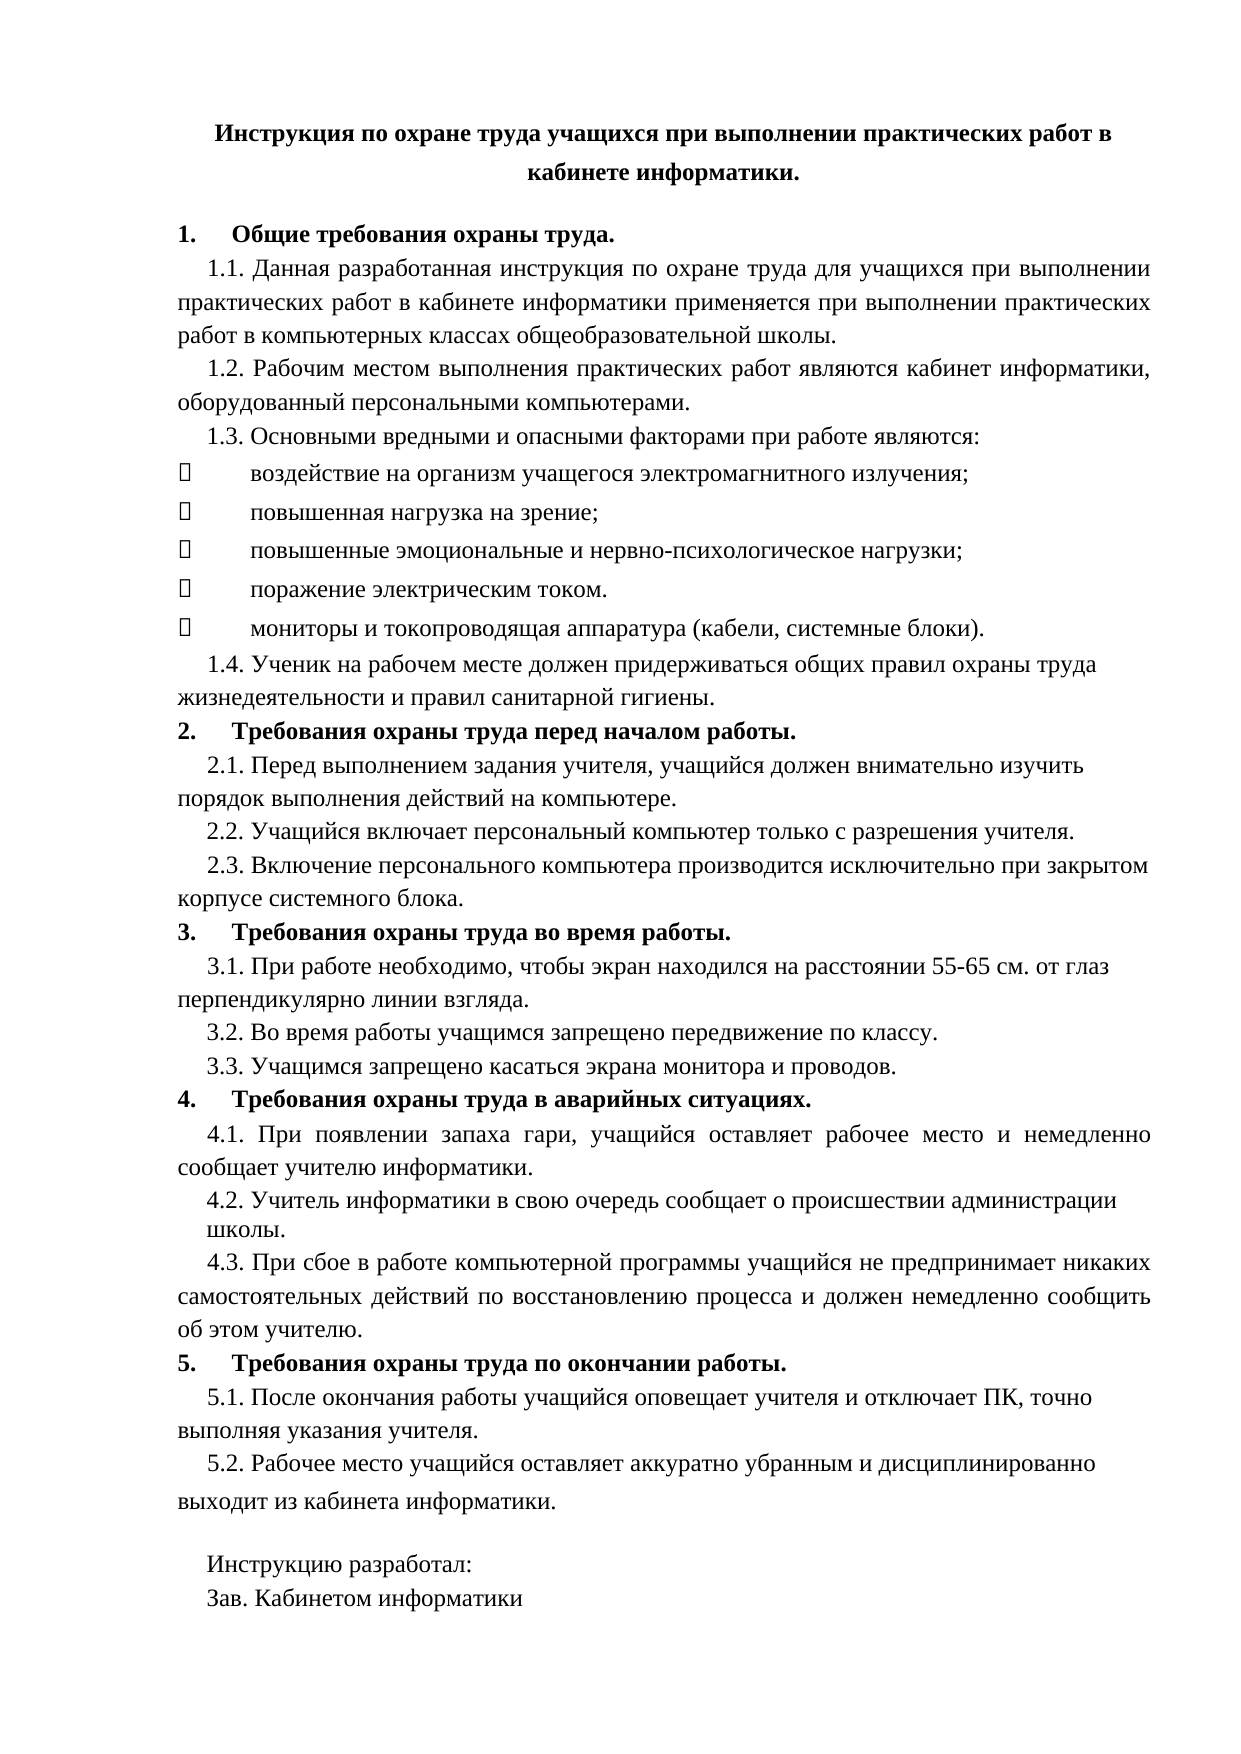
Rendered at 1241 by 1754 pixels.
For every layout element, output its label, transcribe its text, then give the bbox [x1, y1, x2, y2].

text 2.2. Учащийся включает персональный компьютер только с разрешения учителя. [206, 816, 1152, 845]
text 2.1. Перед выполнением задания учителя, учащийся должен внимательно изучить порядок выполнения действий на компьютере. [177, 750, 1152, 812]
text 5.1. После окончания работы учащийся оповещает учителя и отключает ПК, точно выполняя указания учителя. [177, 1382, 1152, 1444]
list воздействие на организм учащегося электромагнитного излучения; [177, 454, 1152, 488]
list Общие требования охраны труда. [177, 219, 1152, 248]
text 4.2. Учитель информатики в свою очередь сообщает о происшествии администрации школы. [206, 1185, 1152, 1243]
list Требования охраны труда перед началом работы. [177, 716, 1152, 744]
list повышенные эмоциональные и нервно-психологическое нагрузки; [177, 532, 1152, 566]
text 4.3. При сбое в работе компьютерной программы учащийся не предпринимает никаких самостоятельных действий по восстановлению процесса и должен немедленно сообщить об этом учителю. [177, 1247, 1152, 1343]
text 1.3. Основными вредными и опасными факторами при работе являются: [206, 421, 1152, 449]
text 5.2. Рабочее место учащийся оставляет аккуратно убранным и дисциплинированно выходит из кабинета информатики. [177, 1448, 1152, 1515]
text 1.2. Рабочим местом выполнения практических работ являются кабинет информатики, оборудованный персональными компьютерами. [177, 353, 1152, 416]
text Зав. Кабинетом информатики [206, 1583, 1152, 1612]
text 4.1. При появлении запаха гари, учащийся оставляет рабочее место и немедленно сообщает учителю информатики. [177, 1119, 1152, 1181]
list Требования охраны труда в аварийных ситуациях. [177, 1084, 1152, 1113]
list Требования охраны труда по окончании работы. [177, 1348, 1152, 1376]
text Инструкцию разработал: [206, 1549, 1152, 1578]
text Инструкция по охране труда учащихся при выполнении практических работ в кабинете информатики. [177, 118, 1149, 186]
text 1.4. Ученик на рабочем месте должен придерживаться общих правил охраны труда жизнедеятельности и правил санитарной гигиены. [177, 649, 1152, 711]
list Требования охраны труда во время работы. [177, 917, 1152, 945]
text 3.1. При работе необходимо, чтобы экран находился на расстоянии 55-65 см. от глаз перпендикулярно линии взгляда. [177, 951, 1152, 1013]
text 1.1. Данная разработанная инструкция по охране труда для учащихся при выполнении практических работ в кабинете информатики применяется при выполнении практических работ в компьютерных классах общеобразовательной школы. [177, 253, 1152, 349]
list повышенная нагрузка на зрение; [177, 493, 1152, 527]
list поражение электрическим током. [177, 571, 1152, 605]
text 3.3. Учащимся запрещено касаться экрана монитора и проводов. [206, 1051, 1152, 1080]
text 2.3. Включение персонального компьютера производится исключительно при закрытом корпусе системного блока. [177, 850, 1152, 912]
text 3.2. Во время работы учащимся запрещено передвижение по классу. [206, 1017, 1152, 1046]
list мониторы и токопроводящая аппаратура (кабели, системные блоки). [177, 610, 1152, 644]
